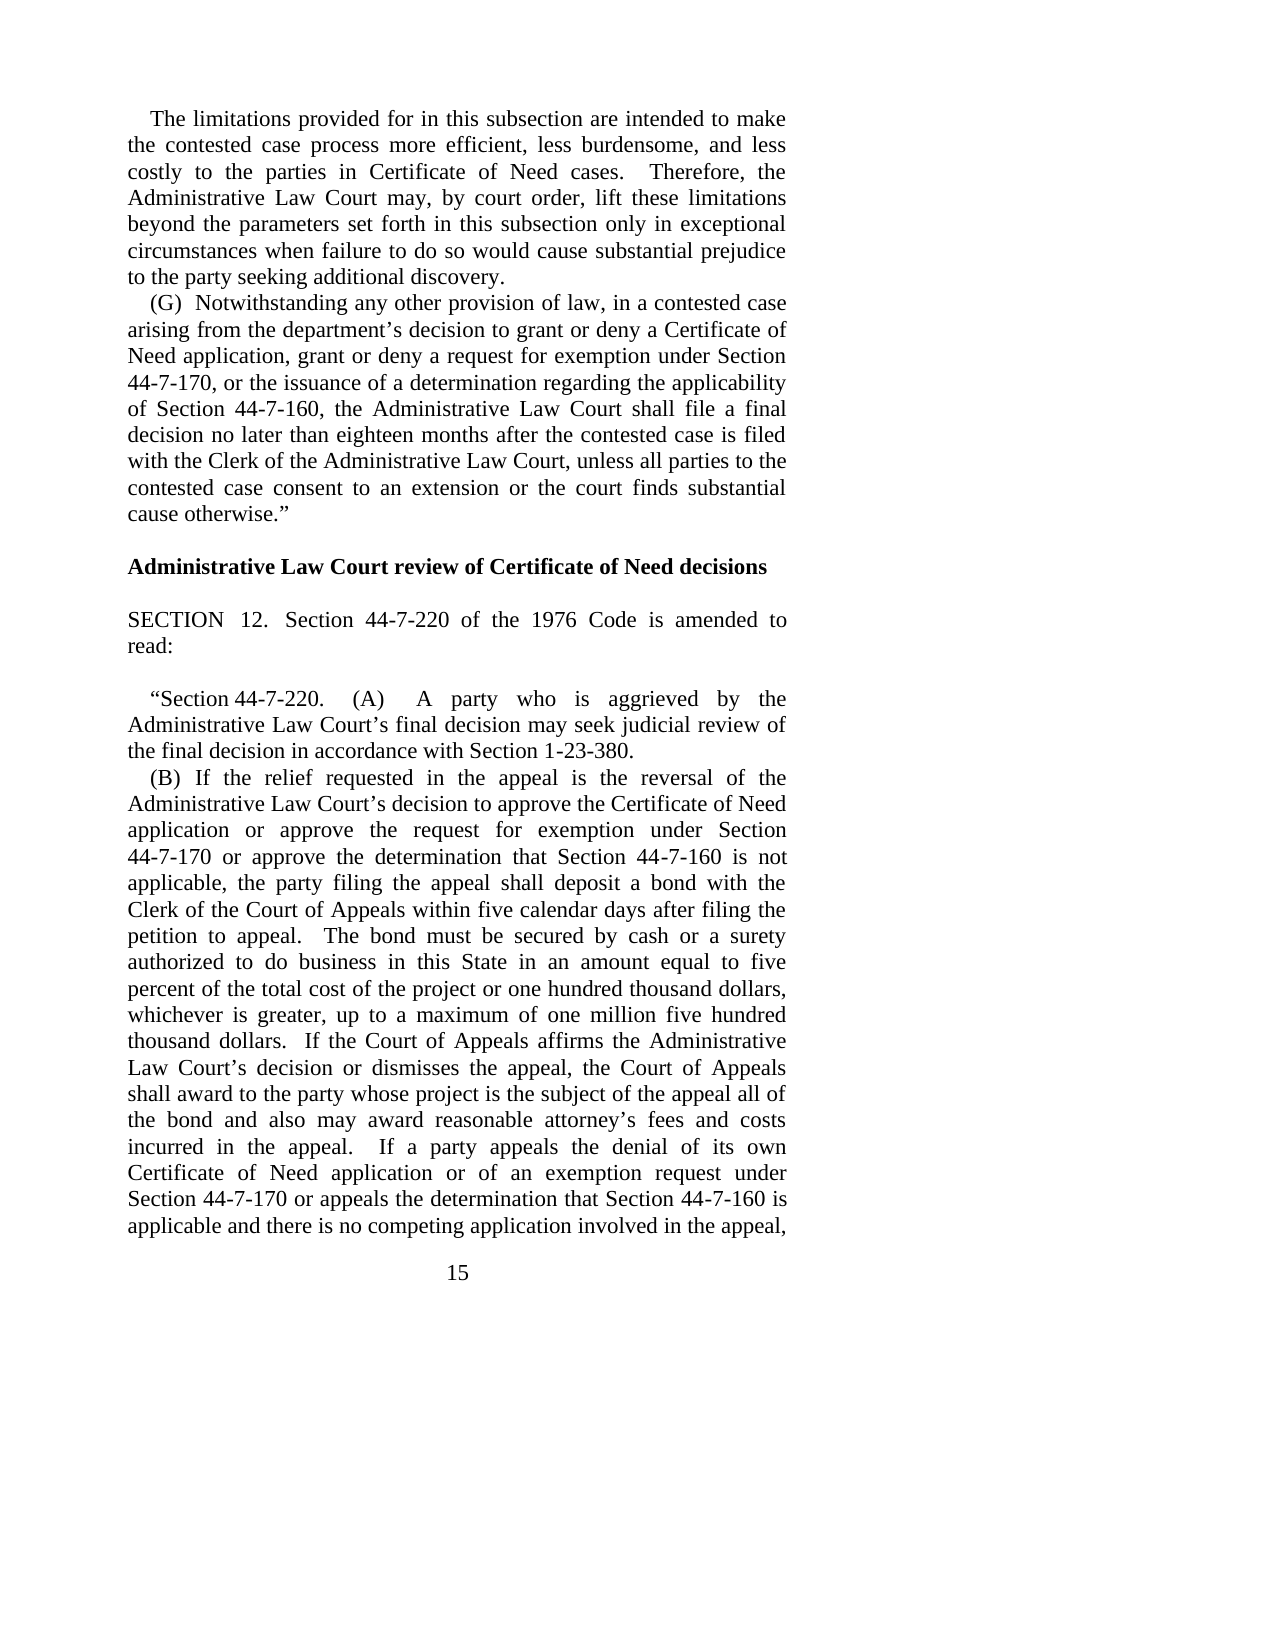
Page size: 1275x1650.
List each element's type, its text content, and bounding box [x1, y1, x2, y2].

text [127, 764, 787, 1238]
text Administrative Law Court review of Certificate of Need decisions [127, 553, 787, 579]
text SECTION 12. Section 44-7-220 of the 1976 Code is amended to read: [127, 606, 787, 658]
text (G) Notwithstanding any other provision of law, in a contested case arising from the department’s decision to grant or deny a Certificate of Need application, grant or deny a request for exemption under Section 44-7-170, or the issuance of a determination regarding the applicability of Section 44-7-160, the Administrative Law Court shall file a final decision no later than eighteen months after the contested case is filed with the Clerk of the Administrative Law Court, unless all parties to the contested case consent to an extension or the court finds substantial cause otherwise.” [127, 289, 787, 527]
text “Section 44-7-220. (A) A party who is aggrieved by the Administrative Law Court’s final decision may seek judicial review of the final decision in accordance with Section 1-23-380. [127, 685, 787, 764]
text The limitations provided for in this subsection are intended to make the contested case process more efficient, less burdensome, and less costly to the parties in Certificate of Need cases. Therefore, the Administrative Law Court may, by court order, lift these limitations beyond the parameters set forth in this subsection only in exceptional circumstances when failure to do so would cause substantial prejudice to the party seeking additional discovery. [127, 105, 787, 289]
